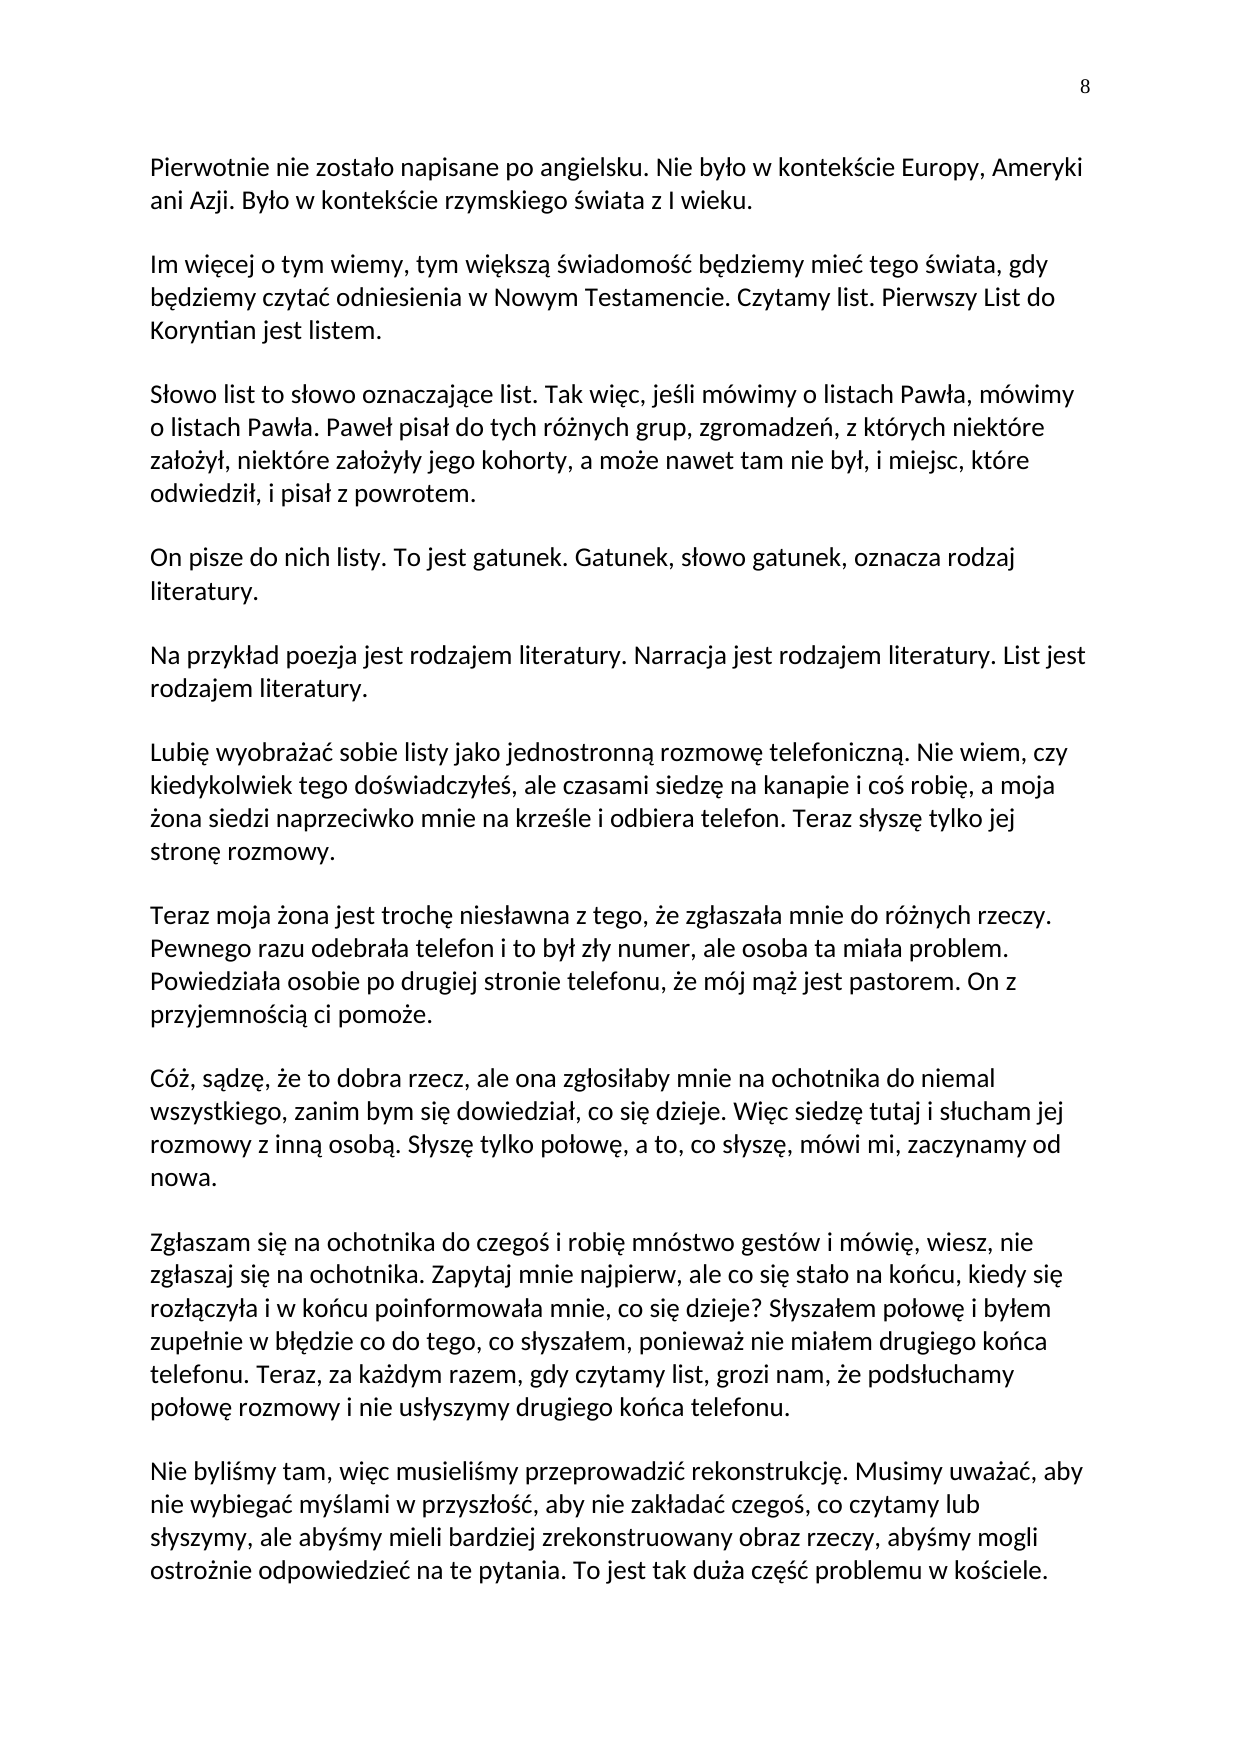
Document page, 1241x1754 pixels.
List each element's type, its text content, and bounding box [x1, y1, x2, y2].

text Zgłaszam się na ochotnika do czegoś i robię mnóstwo gestów i mówię, wiesz, nie zgłaszaj się na ochotnika. Zapytaj mnie najpierw, ale co się stało na końcu, kiedy się rozłączyła i w końcu poinformowała mnie, co się dzieje? Słyszałem połowę i byłem zupełnie w błędzie co do tego, co słyszałem, ponieważ nie miałem drugiego końca telefonu. Teraz, za każdym razem, gdy czytamy list, grozi nam, że podsłuchamy połowę rozmowy i nie usłyszymy drugiego końca telefonu. [150, 1225, 1090, 1423]
text Słowo list to słowo oznaczające list. Tak więc, jeśli mówimy o listach Pawła, mówimy o listach Pawła. Paweł pisał do tych różnych grup, zgromadzeń, z których niektóre założył, niektóre założyły jego kohorty, a może nawet tam nie był, i miejsc, które odwiedził, i pisał z powrotem. [150, 377, 1090, 509]
text Cóż, sądzę, że to dobra rzecz, ale ona zgłosiłaby mnie na ochotnika do niemal wszystkiego, zanim bym się dowiedział, co się dzieje. Więc siedzę tutaj i słucham jej rozmowy z inną osobą. Słyszę tylko połowę, a to, co słyszę, mówi mi, zaczynamy od nowa. [150, 1061, 1090, 1193]
text On pisze do nich listy. To jest gatunek. Gatunek, słowo gatunek, oznacza rodzaj literatury. [150, 541, 1090, 607]
text Teraz moja żona jest trochę niesławna z tego, że zgłaszała mnie do różnych rzeczy. Pewnego razu odebrała telefon i to był zły numer, ale osoba ta miała problem. Powiedziała osobie po drugiej stronie telefonu, że mój mąż jest pastorem. On z przyjemnością ci pomoże. [150, 898, 1090, 1030]
text Im więcej o tym wiemy, tym większą świadomość będziemy mieć tego świata, gdy będziemy czytać odniesienia w Nowym Testamencie. Czytamy list. Pierwszy List do Koryntian jest listem. [150, 247, 1090, 346]
text Lubię wyobrażać sobie listy jako jednostronną rozmowę telefoniczną. Nie wiem, czy kiedykolwiek tego doświadczyłeś, ale czasami siedzę na kanapie i coś robię, a moja żona siedzi naprzeciwko mnie na krześle i odbiera telefon. Teraz słyszę tylko jej stronę rozmowy. [150, 735, 1090, 867]
text Na przykład poezja jest rodzajem literatury. Narracja jest rodzajem literatury. List jest rodzajem literatury. [150, 638, 1090, 704]
text Pierwotnie nie zostało napisane po angielsku. Nie było w kontekście Europy, Ameryki ani Azji. Było w kontekście rzymskiego świata z I wieku. [150, 150, 1090, 216]
text Nie byliśmy tam, więc musieliśmy przeprowadzić rekonstrukcję. Musimy uważać, aby nie wybiegać myślami w przyszłość, aby nie zakładać czegoś, co czytamy lub słyszymy, ale abyśmy mieli bardziej zrekonstruowany obraz rzeczy, abyśmy mogli ostrożnie odpowiedzieć na te pytania. To jest tak duża część problemu w kościele. [150, 1454, 1090, 1586]
